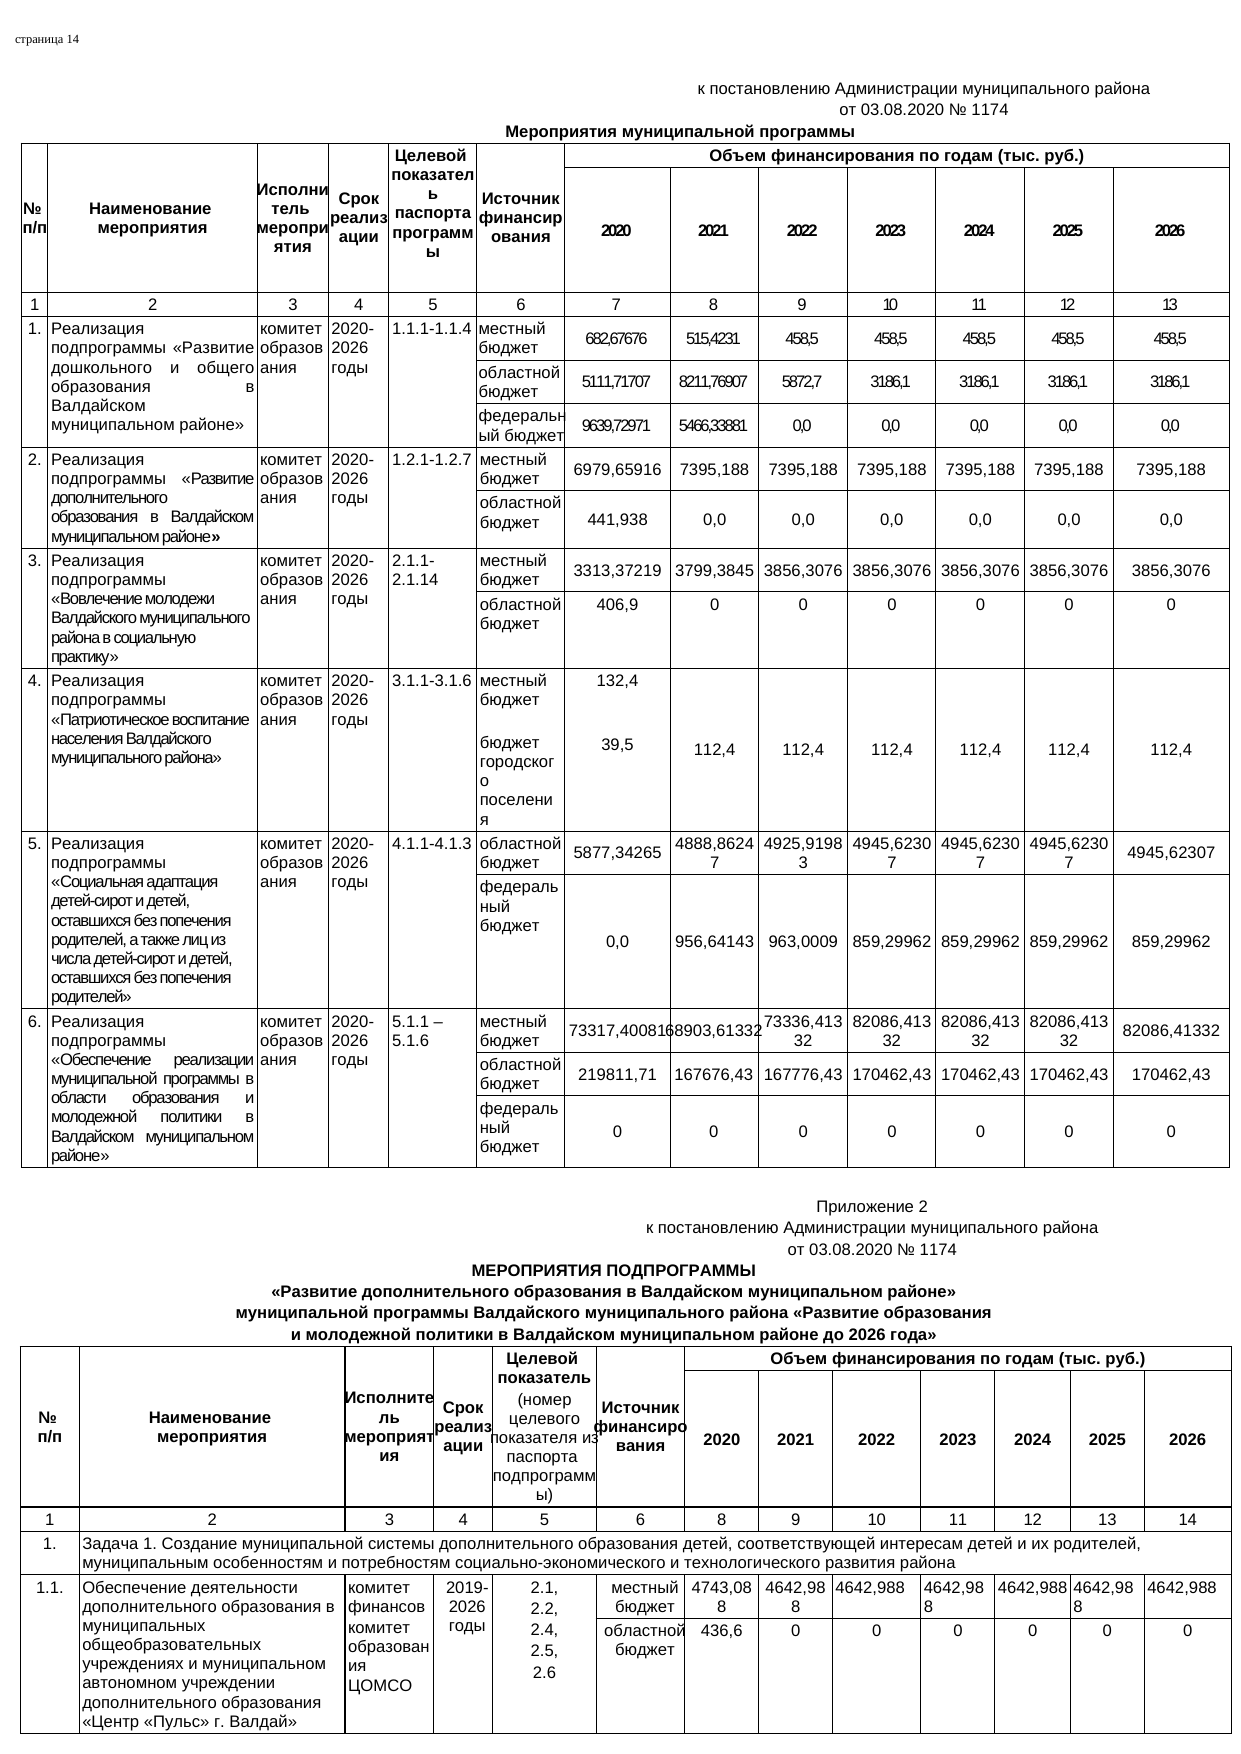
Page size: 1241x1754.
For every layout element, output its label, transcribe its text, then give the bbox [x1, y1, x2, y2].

table_cell 436,6 [685, 1619, 758, 1733]
table_cell 859,29962 [936, 875, 1024, 1008]
table_cell 4642,988 [921, 1575, 994, 1618]
table_cell 82086,41332 [1114, 1009, 1229, 1052]
table_cell 5 [493, 1508, 596, 1531]
table_cell 2019-2026 годы [434, 1575, 492, 1733]
table_cell комитет образования [258, 669, 328, 831]
table_cell 0 [759, 1619, 832, 1733]
table_cell 2 [80, 1508, 344, 1531]
table_cell 170462,43 [936, 1053, 1024, 1095]
text от 03.08.2020 № 1174 [635, 100, 1212, 119]
table_cell 8211,76907 [671, 361, 758, 403]
table_cell 10 [833, 1508, 920, 1531]
table_cell 859,29962 [848, 875, 935, 1008]
table_cell 68903,61332 [671, 1009, 758, 1052]
table_cell 3186,1 [936, 361, 1024, 403]
table_cell 112,4 [1025, 669, 1113, 831]
table_cell 682,67676 [565, 317, 670, 359]
table_cell 2024 [936, 168, 1024, 292]
table_cell 2 [48, 293, 257, 316]
table_cell 2025 [1071, 1371, 1144, 1506]
table_cell 0 [936, 592, 1024, 668]
table_cell 0 [1114, 592, 1229, 668]
table_cell 0,0 [1114, 491, 1229, 548]
table_cell 3. [22, 549, 47, 668]
table_cell 1.2.1-1.2.7 [389, 448, 476, 548]
table_cell 112,4 [936, 669, 1024, 831]
table_cell комитет образования [258, 448, 328, 548]
table_cell 3799,3845 [671, 549, 758, 591]
table_cell 4 [329, 293, 388, 316]
table_cell 0 [759, 1096, 847, 1167]
table_cell Реализация подпрограммы «Развитие дошкольного и общего образования в Валдайском муниципальном районе» [48, 317, 257, 447]
table_cell комитет образования [258, 549, 328, 668]
table_cell 0 [1025, 592, 1113, 668]
table_cell 4743,088 [685, 1575, 758, 1618]
text муниципальной программы Валдайского муниципального района «Развитие образования [15, 1303, 1212, 1322]
table_cell 458,5 [759, 317, 847, 359]
table_cell федеральный бюджет [477, 404, 564, 447]
table_cell 73336,41332 [759, 1009, 847, 1052]
table_cell 14 [1145, 1508, 1231, 1531]
table_cell 11 [936, 293, 1024, 316]
table_cell 1. [21, 1532, 79, 1574]
table_cell областной бюджет [477, 491, 564, 548]
table_cell 2020-2026 годы [329, 317, 388, 447]
text к постановлению Администрации муниципального района [635, 79, 1212, 98]
table_cell 4642,988 [1071, 1575, 1144, 1618]
table_cell 82086,41332 [848, 1009, 935, 1052]
table_cell 0 [671, 1096, 758, 1167]
table_cell 2.1.1-2.1.14 [389, 549, 476, 668]
table_cell 170462,43 [1025, 1053, 1113, 1095]
table_cell Реализация подпрограммы «Патриотическое воспитание населения Валдайского муниципального района» [48, 669, 257, 831]
table_cell 2026 [1114, 168, 1229, 292]
table_cell 1.1.1-1.1.4 [389, 317, 476, 447]
table_cell 0 [1025, 1096, 1113, 1167]
table_cell 0 [671, 592, 758, 668]
table_cell 5466,33881 [671, 404, 758, 447]
table_cell 1 [22, 293, 47, 316]
table_cell 441,938 [565, 491, 670, 548]
table_cell 2025 [1025, 168, 1113, 292]
table_cell 0,0 [848, 491, 935, 548]
table_cell 3 [258, 293, 328, 316]
table_cell Обеспечение деятельности дополнительного образования в муниципальных общеобразовательных учреждениях и муниципальном автономном учреждении дополнительного образования «Центр «Пульс» г. Валдай» [80, 1575, 344, 1733]
table_cell 2020-2026 годы [329, 669, 388, 831]
table_cell 112,4 [1114, 669, 1229, 831]
table_cell 1 [21, 1508, 79, 1531]
table_cell 2020 [565, 168, 670, 292]
table_cell 0 [565, 1096, 670, 1167]
table_cell 2020-2026 годы [329, 549, 388, 668]
table_cell 5111,71707 [565, 361, 670, 403]
table_cell комитет образования [258, 832, 328, 1008]
table_cell 73317,40081 [565, 1009, 670, 1052]
table_cell 0 [1071, 1619, 1144, 1733]
table_cell федеральный бюджет [477, 1096, 564, 1167]
table_cell комитет образования [258, 317, 328, 447]
table_cell 4642,988 [833, 1575, 920, 1618]
table_cell 167676,43 [671, 1053, 758, 1095]
table_header Объем финансирования по годам (тыс. руб.) [565, 144, 1229, 167]
table_cell 8 [685, 1508, 758, 1531]
table_cell 0,0 [565, 875, 670, 1008]
table_cell 859,29962 [1025, 875, 1113, 1008]
table_cell 7395,188 [1114, 448, 1229, 490]
table_cell 6 [477, 293, 564, 316]
table_cell 10 [848, 293, 935, 316]
table_cell 956,64143 [671, 875, 758, 1008]
table_header Срок реализации [329, 144, 388, 292]
table_cell 0 [1114, 1096, 1229, 1167]
table_cell 170462,43 [1114, 1053, 1229, 1095]
table_cell 13 [1114, 293, 1229, 316]
table_cell 0 [833, 1619, 920, 1733]
table_cell областной бюджет [477, 832, 564, 874]
table_cell 5872,7 [759, 361, 847, 403]
table_cell 0,0 [1025, 491, 1113, 548]
table_cell 4642,988 [995, 1575, 1070, 1618]
table_cell 112,4 [671, 669, 758, 831]
table_cell 4.1.1-4.1.3 [389, 832, 476, 1008]
table_cell 9639,72971 [565, 404, 670, 447]
text и молодежной политики в Валдайском муниципальном районе до 2026 года» [15, 1324, 1212, 1344]
table_cell 13 [1071, 1508, 1144, 1531]
table_cell 6979,65916 [565, 448, 670, 490]
table_header № п/п [21, 1347, 79, 1506]
table_cell 0,0 [936, 491, 1024, 548]
table_cell 2022 [759, 168, 847, 292]
table_cell 0 [759, 592, 847, 668]
table_cell 7395,188 [936, 448, 1024, 490]
table_cell 5 [389, 293, 476, 316]
table_cell Реализация подпрограммы «Обеспечение реализации муниципальной программы в области образования и молодежной политики в Валдайском муниципальном районе» [48, 1009, 257, 1167]
text «Развитие дополнительного образования в Валдайском муниципальном районе» [15, 1282, 1212, 1301]
table_cell 2026 [1145, 1371, 1231, 1506]
table_cell 112,4 [759, 669, 847, 831]
table_cell 2020 [685, 1371, 758, 1506]
table_cell 406,9 [565, 592, 670, 668]
table_cell 5877,34265 [565, 832, 670, 874]
table_cell 4 [434, 1508, 492, 1531]
table_header Наименование мероприятия [80, 1347, 344, 1506]
table_cell 12 [1025, 293, 1113, 316]
table_cell 0 [936, 1096, 1024, 1167]
table_cell 7395,188 [848, 448, 935, 490]
table_cell 8 [671, 293, 758, 316]
table_cell местный бюджет [477, 549, 564, 591]
table_cell 0 [1145, 1619, 1231, 1733]
table_cell 458,5 [936, 317, 1024, 359]
table_header Исполнитель мероприятия [346, 1347, 433, 1506]
table_cell местный бюджет [477, 448, 564, 490]
table_cell 0,0 [671, 491, 758, 548]
text Мероприятия подпрограммы [15, 1261, 1212, 1280]
table_cell 2024 [995, 1371, 1070, 1506]
table_cell 0,0 [759, 491, 847, 548]
table_cell 3186,1 [1025, 361, 1113, 403]
table_cell комитет финансов комитет образования ЦОМСО [346, 1575, 433, 1733]
table_cell 2023 [921, 1371, 994, 1506]
text от 03.08.2020 № 1174 [532, 1239, 1212, 1259]
table_cell 4642,988 [759, 1575, 832, 1618]
table_header Целевой показатель (номер целевого показателя из паспорта подпрограммы) [493, 1347, 596, 1506]
table_cell комитет образования [258, 1009, 328, 1167]
table_cell 112,4 [848, 669, 935, 831]
table_cell 9 [759, 293, 847, 316]
table_header Источник финансирования [597, 1347, 684, 1506]
table_cell 4. [22, 669, 47, 831]
table_cell 3.1.1-3.1.6 [389, 669, 476, 831]
table_cell 0,0 [1025, 404, 1113, 447]
table_cell 4945,62307 [1025, 832, 1113, 874]
table_cell 3856,3076 [1114, 549, 1229, 591]
table_cell 859,29962 [1114, 875, 1229, 1008]
table_cell 963,0009 [759, 875, 847, 1008]
table_cell Реализация подпрограммы «Социальная адаптация детей-сирот и детей, оставшихся без попечения родителей, а также лиц из числа детей-сирот и детей, оставшихся без попечения родителей» [48, 832, 257, 1008]
table_cell областной бюджет [597, 1619, 684, 1733]
table_cell 2020-2026 годы [329, 832, 388, 1008]
table_header Объем финансирования по годам (тыс. руб.) [685, 1347, 1231, 1370]
table_cell 2.1, 2.2, 2.4, 2.5, 2.6 [493, 1575, 596, 1733]
table_cell 515,4231 [671, 317, 758, 359]
table_cell 0 [848, 592, 935, 668]
table_cell 0,0 [936, 404, 1024, 447]
table_cell местный бюджет [477, 1009, 564, 1052]
table_cell 458,5 [848, 317, 935, 359]
table_cell Реализация подпрограммы «Вовлечение молодежи Валдайского муниципального района в социальную практику» [48, 549, 257, 668]
table_cell 11 [921, 1508, 994, 1531]
table_cell 7395,188 [671, 448, 758, 490]
table_cell 4945,62307 [848, 832, 935, 874]
table_cell 3 [346, 1508, 433, 1531]
table_cell Реализация подпрограммы «Развитие дополнительного образования в Валдайском муниципальном районе» [48, 448, 257, 548]
table_cell 2. [22, 448, 47, 548]
table_cell 4888,86247 [671, 832, 758, 874]
table_cell 2023 [848, 168, 935, 292]
table_cell 4925,91983 [759, 832, 847, 874]
table_cell местный бюджет [597, 1575, 684, 1618]
text к постановлению Администрации муниципального района [532, 1218, 1212, 1237]
table_cell 3313,37219 [565, 549, 670, 591]
table_cell 1. [22, 317, 47, 447]
table_cell 1.1. [21, 1575, 79, 1733]
table_cell 7395,188 [759, 448, 847, 490]
text Приложение 2 [532, 1197, 1212, 1216]
table_cell 7 [565, 293, 670, 316]
table_cell 0 [995, 1619, 1070, 1733]
table_cell 0 [921, 1619, 994, 1733]
table_cell 3856,3076 [848, 549, 935, 591]
table_cell 170462,43 [848, 1053, 935, 1095]
table_cell 6 [597, 1508, 684, 1531]
table_cell местный бюджет [477, 317, 564, 359]
table_cell 458,5 [1114, 317, 1229, 359]
table_header Источник финансирования [477, 144, 564, 292]
table_cell 82086,41332 [1025, 1009, 1113, 1052]
table_cell 0,0 [1114, 404, 1229, 447]
table_header Исполнитель мероприятия [258, 144, 328, 292]
table_cell 458,5 [1025, 317, 1113, 359]
table_cell 5. [22, 832, 47, 1008]
table_cell 3186,1 [1114, 361, 1229, 403]
table_cell 4945,62307 [1114, 832, 1229, 874]
table_cell 219811,71 [565, 1053, 670, 1095]
table_cell 6. [22, 1009, 47, 1167]
table_cell 12 [995, 1508, 1070, 1531]
table_cell 132,4 39,5 [565, 669, 670, 831]
table_header Срок реализации [434, 1347, 492, 1506]
table_cell федеральный бюджет [477, 875, 564, 1008]
table_cell 0,0 [848, 404, 935, 447]
table_cell 4642,988 [1145, 1575, 1231, 1618]
table_cell 2022 [833, 1371, 920, 1506]
table_cell 7395,188 [1025, 448, 1113, 490]
table_header № п/п [22, 144, 47, 292]
table_cell областной бюджет [477, 1053, 564, 1095]
table_cell 3856,3076 [1025, 549, 1113, 591]
table_cell 82086,41332 [936, 1009, 1024, 1052]
table_cell 3856,3076 [759, 549, 847, 591]
table_cell 0 [848, 1096, 935, 1167]
table_cell 9 [759, 1508, 832, 1531]
table_cell Задача 1. Создание муниципальной системы дополнительного образования детей, соответствующей интересам детей и их родителей, муниципальным особенностям и потребностям социально-экономического и технологического развития района [80, 1532, 1231, 1574]
table_cell местный бюджет бюджет городского поселения [477, 669, 564, 831]
table_cell 2021 [759, 1371, 832, 1506]
table_cell 2020-2026 годы [329, 448, 388, 548]
table_cell 4945,62307 [936, 832, 1024, 874]
table_header Наименование мероприятия [48, 144, 257, 292]
table_cell 167776,43 [759, 1053, 847, 1095]
table_cell 2020-2026 годы [329, 1009, 388, 1167]
table_cell 5.1.1 – 5.1.6 [389, 1009, 476, 1167]
table_cell областной бюджет [477, 361, 564, 403]
table_cell 3856,3076 [936, 549, 1024, 591]
table_cell 2021 [671, 168, 758, 292]
table_cell областной бюджет [477, 592, 564, 668]
table_cell 3186,1 [848, 361, 935, 403]
table_header Целевой показатель паспорта программы [389, 144, 476, 292]
table_cell 0,0 [759, 404, 847, 447]
text Мероприятия муниципальной программы [148, 121, 1212, 141]
